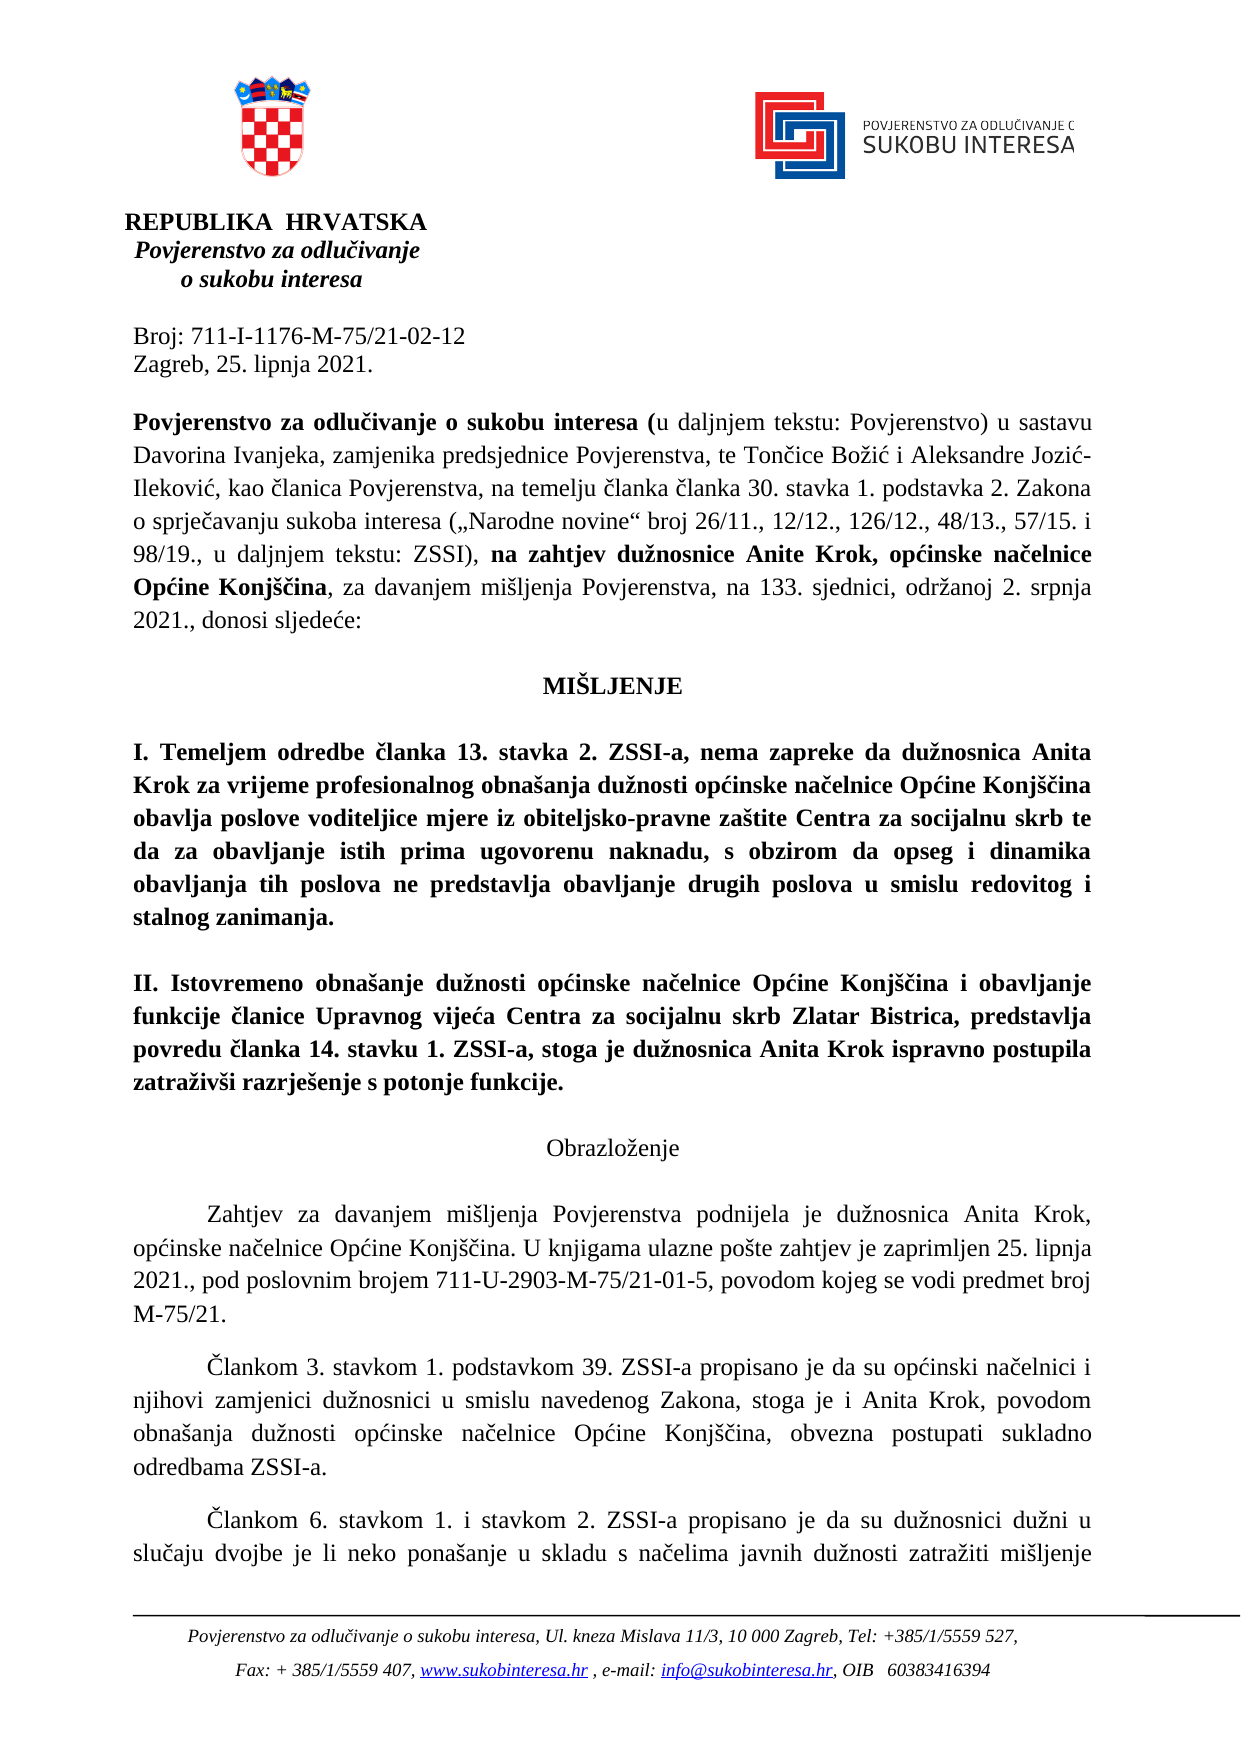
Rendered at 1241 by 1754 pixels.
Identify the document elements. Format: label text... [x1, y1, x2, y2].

text II. Istovremeno obnašanje dužnosti općinske načelnice Općine Konjščina i obavljanje funkcije članice Upravnog vijeća Centra za socijalnu skrb Zlatar Bistrica, predstavlja povredu članka 14. stavku 1. ZSSI-a, stoga je dužnosnica Anita Krok ispravno postupila zatraživši razrješenje s potonje funkcije. [133, 968, 1093, 1096]
picture [755, 92, 1074, 179]
text Zahtjev za davanjem mišljenja Povjerenstva podnijela je dužnosnica Anita Krok, općinske načelnice Općine Konjščina. U knjigama ulazne pošte zahtjev je zaprimljen 25. lipnja 2021., pod poslovnim brojem 711-U-2903-M-75/21-01-5, povodom kojeg se vodi predmet broj M-75/21. [133, 1199, 1093, 1327]
text Člankom 3. stavkom 1. podstavkom 39. ZSSI-a propisano je da su općinski načelnici i njihovi zamjenici dužnosnici u smislu navedenog Zakona, stoga je i Anita Krok, povodom obnašanja dužnosti općinske načelnice Općine Konjščina, obvezna postupati sukladno odredbama ZSSI-a. [133, 1352, 1093, 1480]
text I. Temeljem odredbe članka 13. stavka 2. ZSSI-a, nema zapreke da dužnosnica Anita Krok za vrijeme profesionalnog obnašanja dužnosti općinske načelnice Općine Konjščina obavlja poslove voditeljice mjere iz obiteljsko-pravne zaštite Centra za socijalnu skrb te da za obavljanje istih prima ugovorenu naknadu, s obzirom da opseg i dinamika obavljanja tih poslova ne predstavlja obavljanje drugih poslova u smislu redovitog i stalnog zanimanja. [133, 737, 1093, 931]
text Broj: 711-I-1176-M-75/21-02-12 [133, 321, 1092, 349]
text Zagreb, 25. lipnja 2021. [133, 349, 1033, 378]
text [133, 1505, 1093, 1567]
text Povjerenstvo za odlučivanje o sukobu interesa (u daljnjem tekstu: Povjerenstvo) u sastavu Davorina Ivanjeka, zamjenika predsjednice Povjerenstva, te Tončice Božić i Aleksandre Jozić-Ileković, kao članica Povjerenstva, na temelju članka članka 30. stavka 1. podstavka 2. Zakona o sprječavanju sukoba interesa („Narodne novine“ broj 26/11., 12/12., 126/12., 48/13., 57/15. i 98/19., u daljnjem tekstu: ZSSI), na zahtjev dužnosnice Anite Krok, općinske načelnice Općine Konjščina, za davanjem mišljenja Povjerenstva, na 133. sjednici, održanoj 2. srpnja 2021., donosi sljedeće: [133, 407, 1092, 634]
text Obrazloženje [133, 1133, 1093, 1162]
text MIŠLJENJE [133, 671, 1092, 700]
picture [231, 73, 315, 179]
